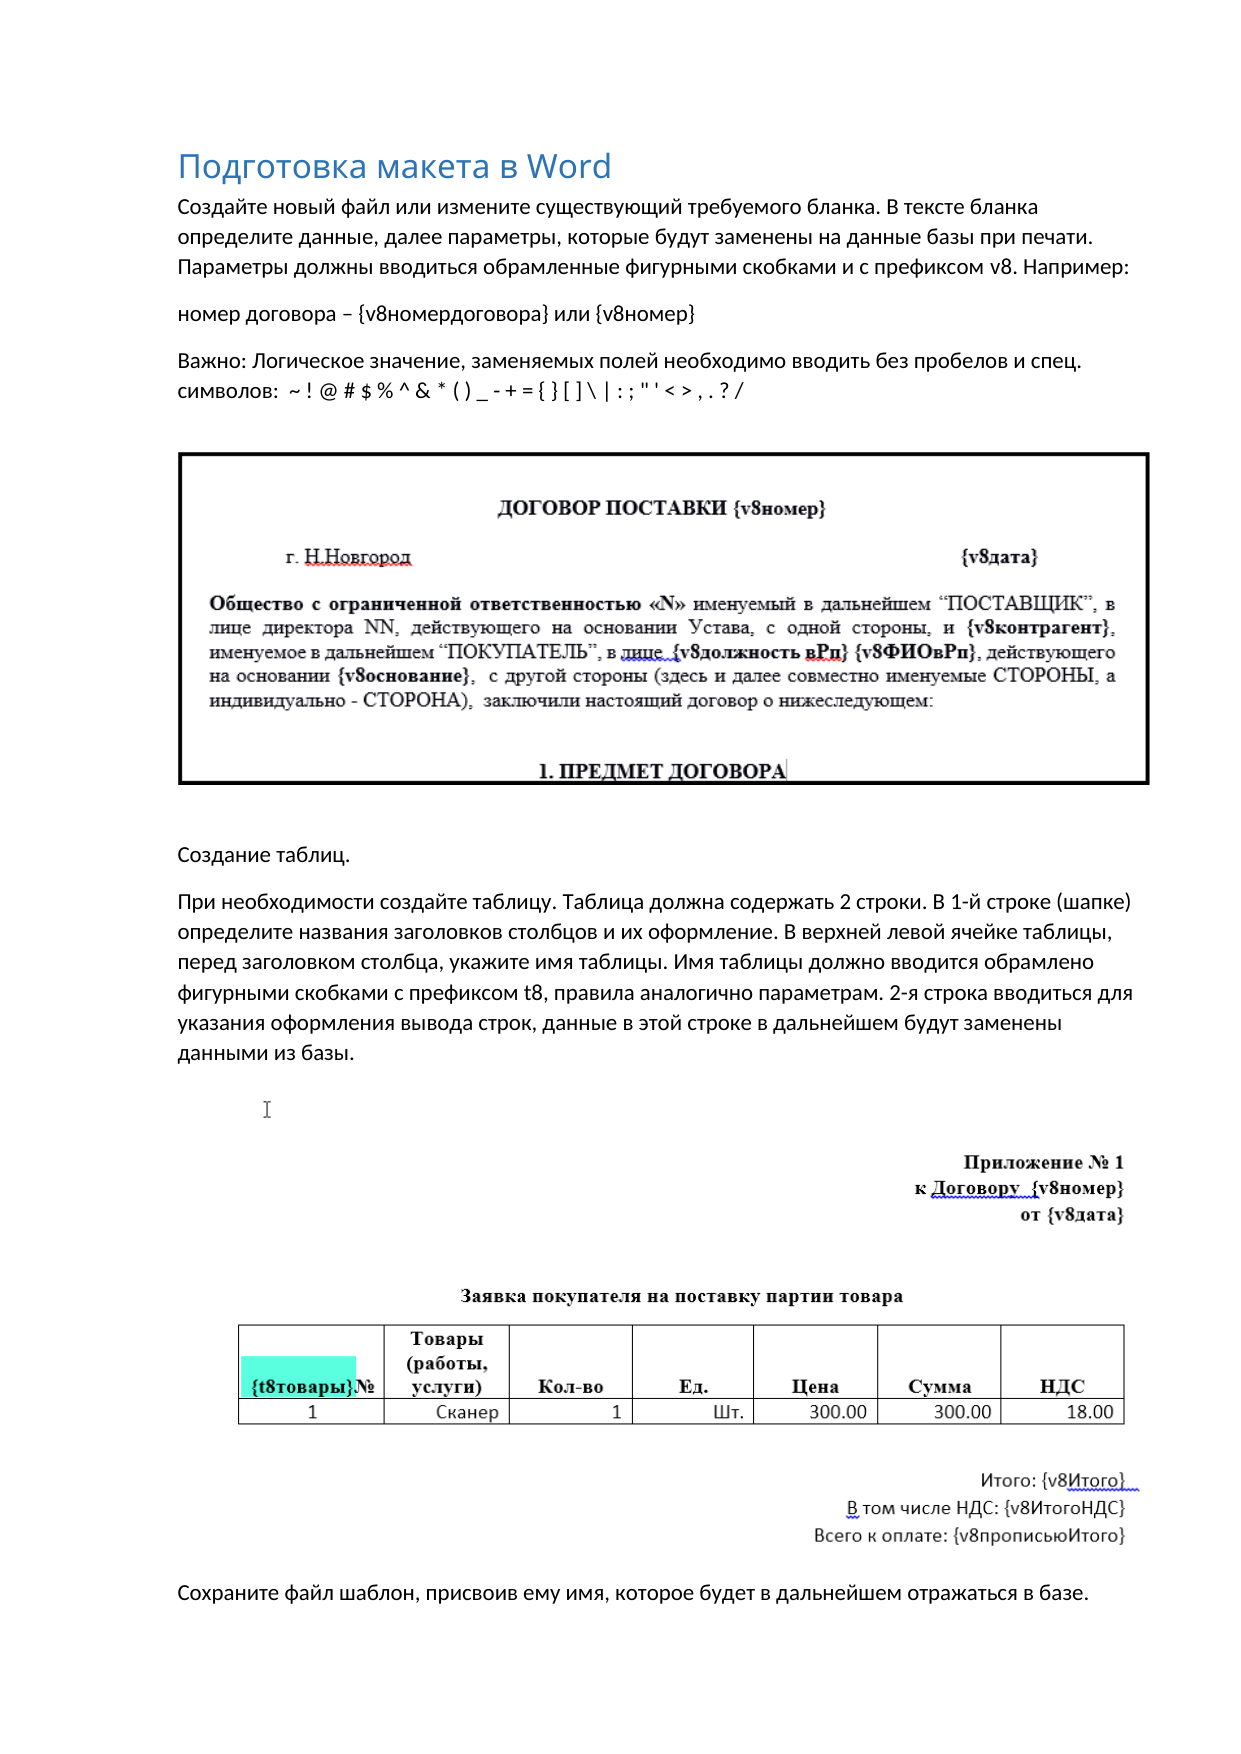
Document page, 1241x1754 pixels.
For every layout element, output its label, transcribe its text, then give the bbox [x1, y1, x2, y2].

subtitle Подготовка макета в Word [177, 143, 1152, 188]
picture [177, 451, 1151, 785]
text Важно: Логическое значение, заменяемых полей необходимо вводить без пробелов и спец. символов: ~ ! @ # $ % ^ & * ( ) _ - + = { } [ ] \ | : ; " ' < > , . ? / [177, 346, 1152, 404]
text номер договора – {v8номердоговора} или {v8номер} [177, 299, 1152, 327]
text При необходимости создайте таблицу. Таблица должна содержать 2 строки. В 1-й строке (шапке) определите названия заголовков столбцов и их оформление. В верхней левой ячейке таблицы, перед заголовком столбца, укажите имя таблицы. Имя таблицы должно вводится обрамлено фигурными скобками с префиксом t8, правила аналогично параметрам. 2-я строка вводиться для указания оформления вывода строк, данные в этой строке в дальнейшем будут заменены данными из базы. [177, 887, 1152, 1066]
text Создание таблиц. [177, 840, 1152, 868]
text Сохраните файл шаблон, присвоив ему имя, которое будет в дальнейшем отражаться в базе. [177, 1578, 1152, 1606]
picture [177, 1085, 1152, 1559]
text Создайте новый файл или измените существующий требуемого бланка. В тексте бланка определите данные, далее параметры, которые будут заменены на данные базы при печати. Параметры должны вводиться обрамленные фигурными скобками и с префиксом v8. Например: [177, 192, 1152, 281]
